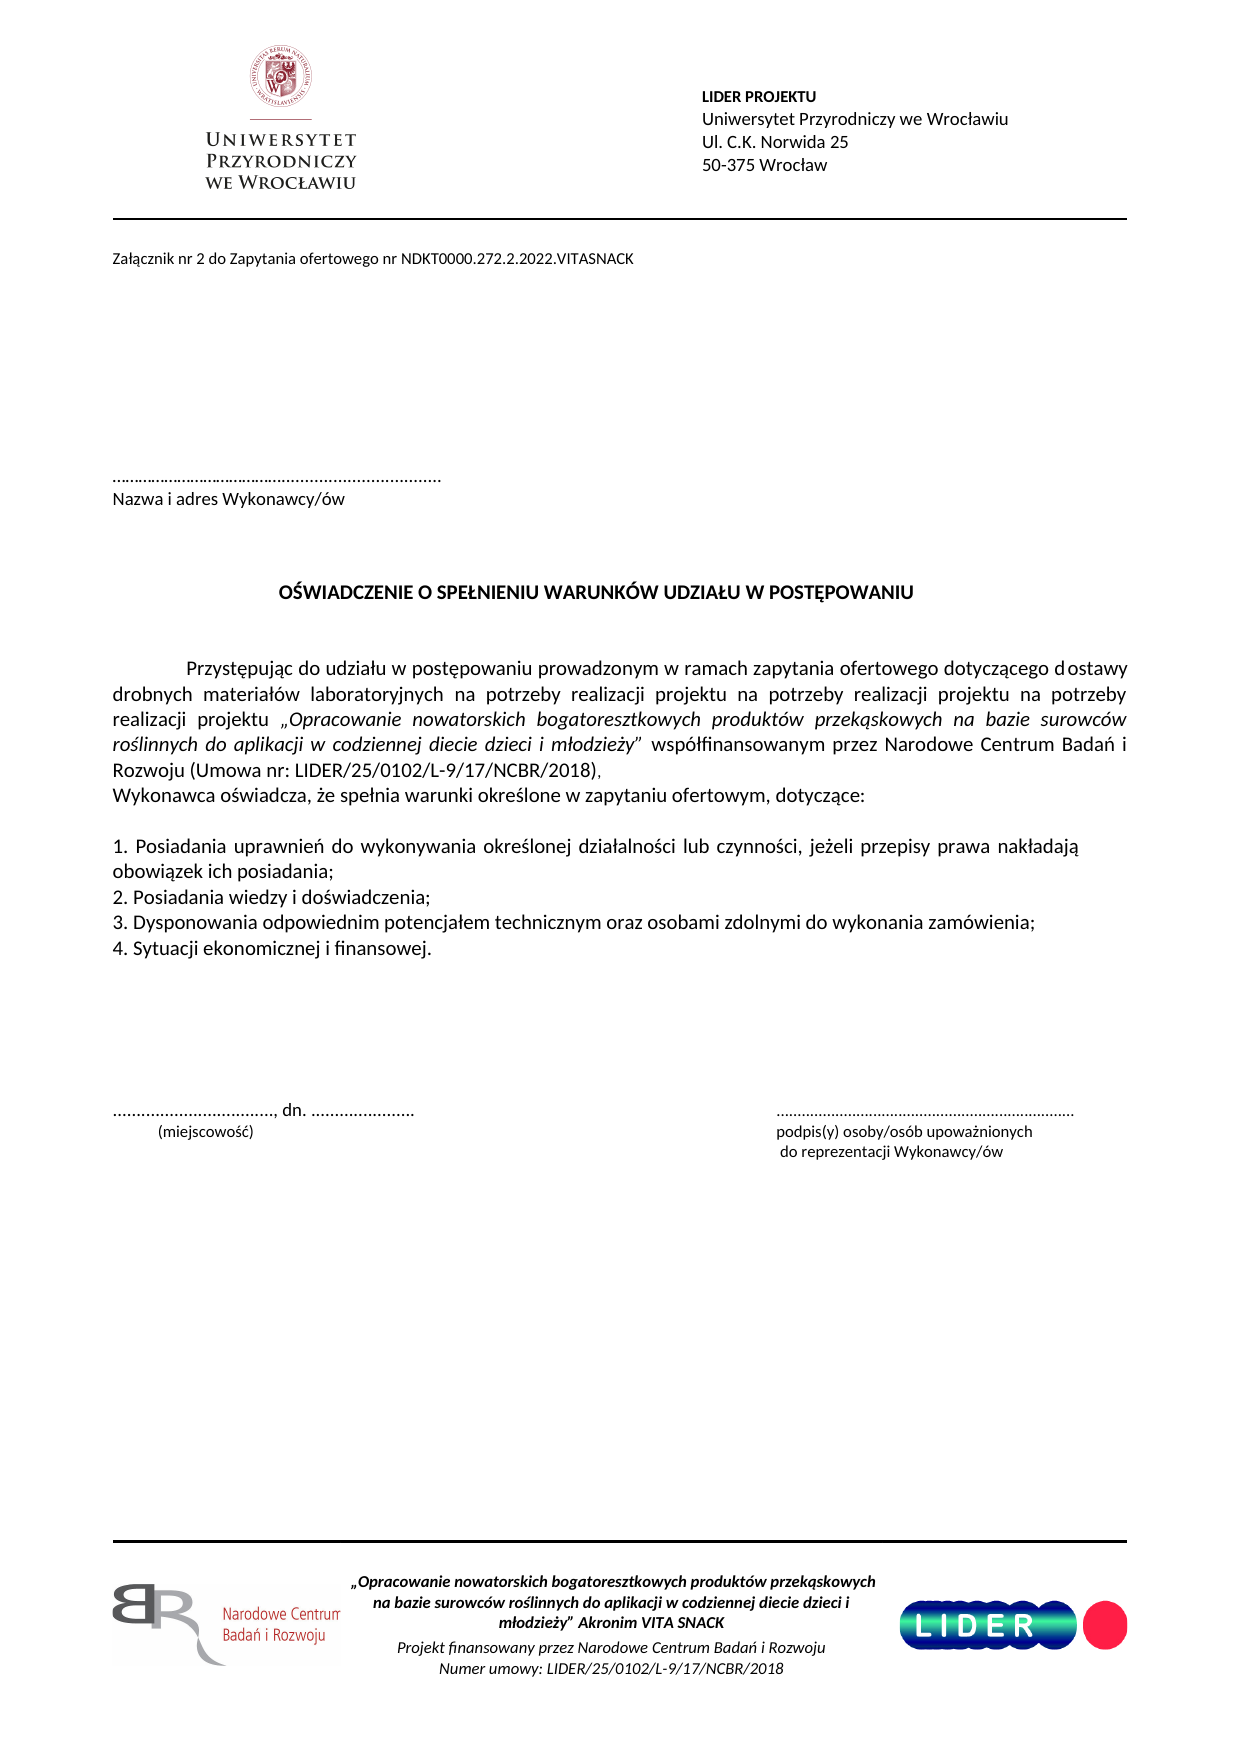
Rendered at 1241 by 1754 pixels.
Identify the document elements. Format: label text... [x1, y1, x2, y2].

text ………………………………….................................. [112, 464, 1081, 487]
text 1. Posiadania uprawnień do wykonywania określonej działalności lub czynności, jeżeli przepisy prawa nakładają obowiązek ich posiadania; [112, 833, 1081, 884]
text 2. Posiadania wiedzy i doświadczenia; [112, 884, 1128, 909]
text 4. Sytuacji ekonomicznej i finansowej. [112, 935, 1081, 960]
picture [899, 1600, 1128, 1650]
picture [112, 1584, 341, 1666]
text Wykonawca oświadcza, że spełnia warunki określone w zapytaniu ofertowym, dotyczące: [112, 782, 1128, 808]
text Załącznik nr 2 do Zapytania ofertowego nr NDKT0000.272.2.2022.VITASNACK [112, 249, 1128, 269]
text OŚWIADCZENIE O SPEŁNIENIU WARUNKÓW UDZIAŁU W POSTĘPOWANIU [112, 579, 1081, 604]
text .................................., dn. ...................... ....................................................................... [112, 1098, 1081, 1121]
text Przystępując do udziału w postępowaniu prowadzonym w ramach zapytania ofertowego dotyczącego dostawy drobnych materiałów laboratoryjnych na potrzeby realizacji projektu na potrzeby realizacji projektu na potrzeby realizacji projektu „Opracowanie nowatorskich bogatoresztkowych produktów przekąskowych na bazie surowców roślinnych do aplikacji w codziennej diecie dzieci i młodzieży” współfinansowanym przez Narodowe Centrum Badań i Rozwoju (Umowa nr: LIDER/25/0102/L-9/17/NCBR/2018), [112, 655, 1128, 782]
text 3. Dysponowania odpowiednim potencjałem technicznym oraz osobami zdolnymi do wykonania zamówienia; [112, 909, 1081, 935]
text (miejscowość) podpis(y) osoby/osób upoważnionych [112, 1121, 1081, 1141]
text do reprezentacji Wykonawcy/ów [112, 1141, 1081, 1161]
text Nazwa i adres Wykonawcy/ów [112, 487, 1081, 510]
picture [205, 45, 357, 189]
